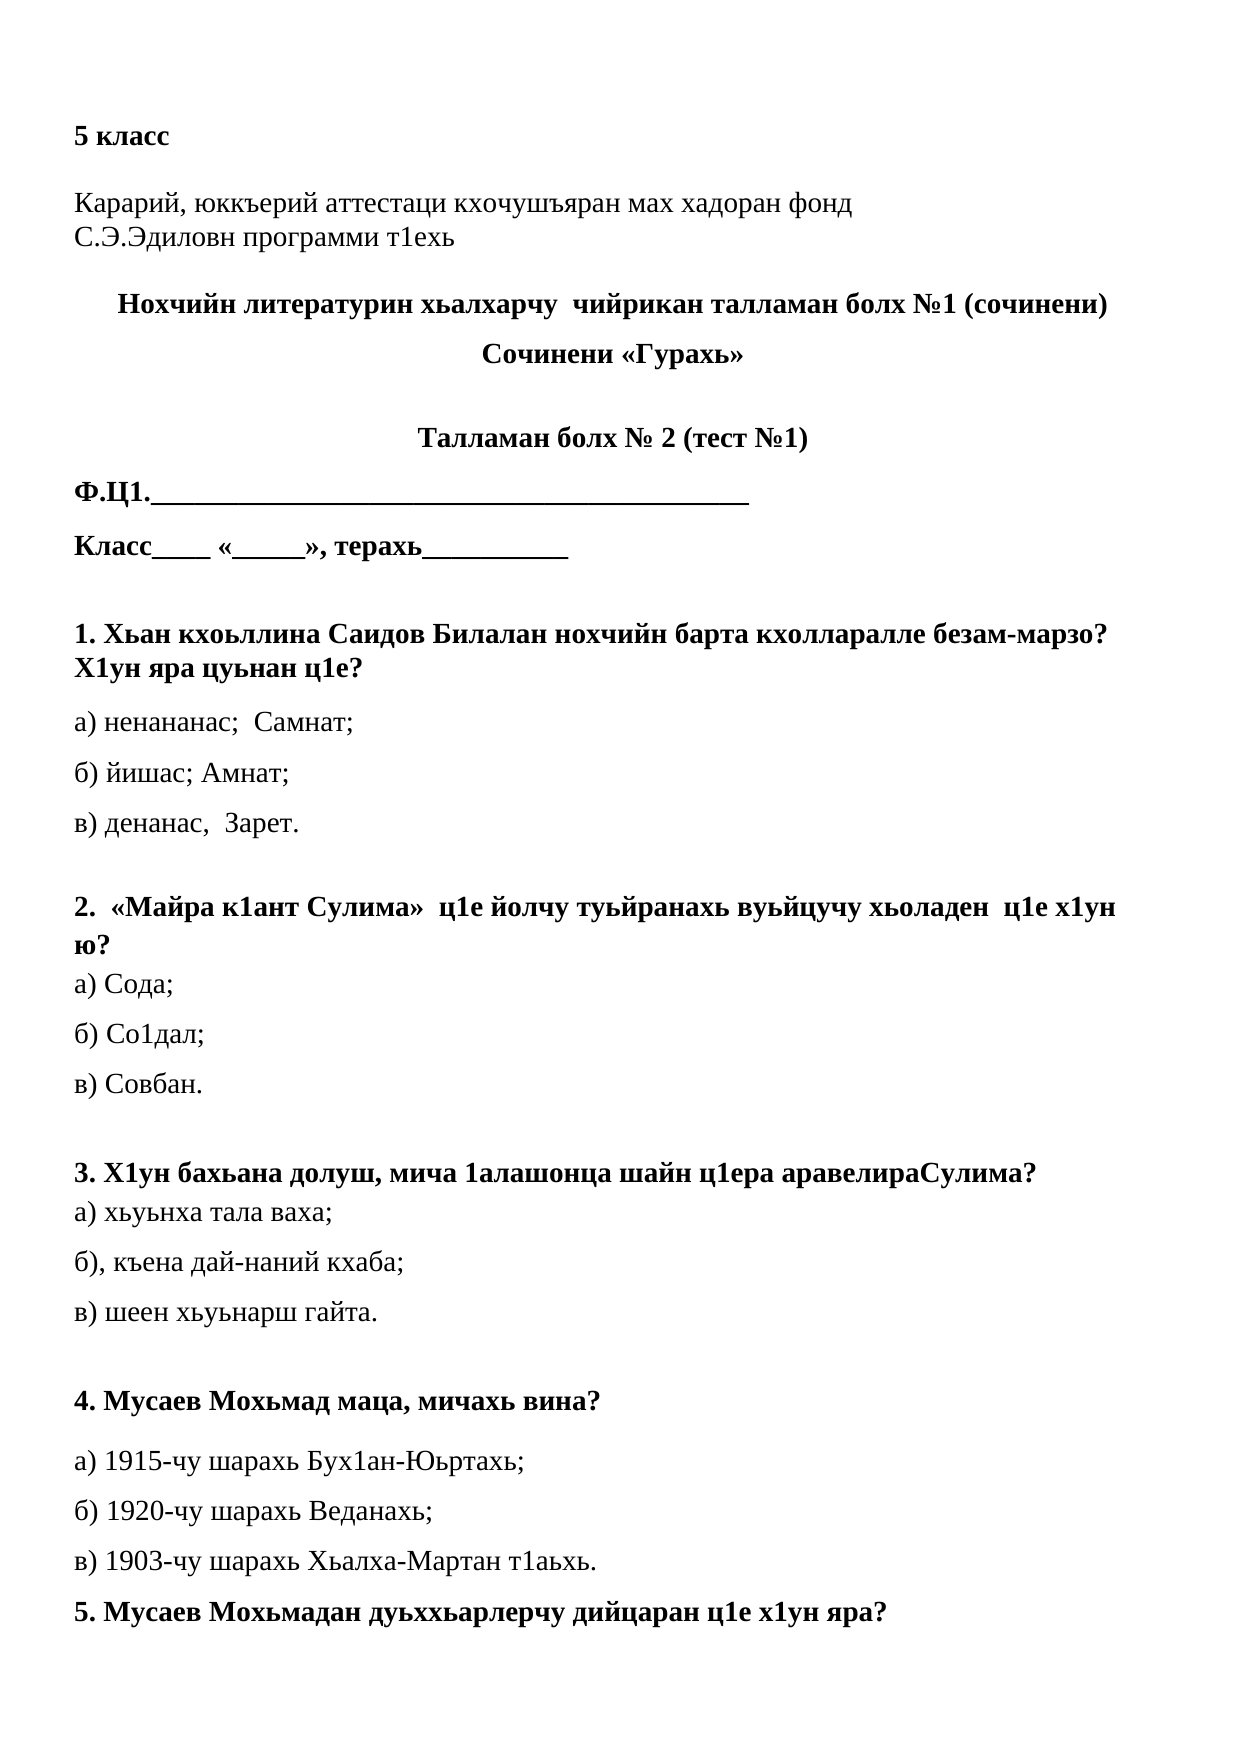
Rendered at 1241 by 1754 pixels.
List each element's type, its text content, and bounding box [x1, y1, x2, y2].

text Талламан болх № 2 (тест №1) [74, 420, 1152, 453]
text а) ненананас; Самнат; [74, 704, 1152, 738]
text Нохчийн литературин хьалхарчу чийрикан талламан болх №1 (сочинени) [74, 286, 1152, 319]
text в) Совбан. [74, 1067, 1152, 1100]
text Сочинени «Гурахь» [74, 336, 1152, 369]
text б) Со1дал; [74, 1016, 1152, 1050]
text б) йишас; Амнат; [74, 755, 1152, 788]
text в) 1903-чу шарахь Хьалха-Мартан т1аьхь. [74, 1543, 1152, 1577]
text 2. «Майра к1ант Сулима» ц1е йолчу туьйранахь вуьйцучу хьоладен ц1е х1ун ю? [74, 889, 1152, 961]
text б) 1920-чу шарахь Веданахь; [74, 1493, 1152, 1527]
text Ф.Ц1._________________________________________ [74, 474, 1152, 508]
text 3. Х1ун бахьана долуш, мича 1алашонца шайн ц1ера аравелираСулима? [74, 1155, 1152, 1189]
text Класс____ «_____», терахь__________ [74, 528, 1152, 562]
text 1. Хьан кхоьллина Саидов Билалан нохчийн барта кхолларалле безам-марзо? Х1ун яра цуьнан ц1е? [74, 583, 1152, 683]
text 4. Мусаев Мохьмад маца, мичахь вина? [74, 1383, 1152, 1417]
text в) денанас, Зарет. [74, 805, 1152, 838]
text 5. Мусаев Мохьмадан дуьххьарлерчу дийцаран ц1е х1ун яра? [74, 1594, 1152, 1627]
text б), къена дай-наний кхаба; [74, 1244, 1152, 1278]
text Карарий, юккъерий аттестаци кхочушъяран мах хадоран фонд [74, 185, 1152, 219]
text а) Сода; [74, 966, 1152, 999]
text а) 1915-чу шарахь Бух1ан-Юьртахь; [74, 1443, 1152, 1476]
text а) хьуьнха тала ваха; [74, 1194, 1152, 1227]
text в) шеен хьуьнарш гайта. [74, 1294, 1152, 1328]
text С.Э.Эдиловн программи т1ехь [74, 219, 1152, 252]
text 5 класс [74, 118, 1152, 152]
